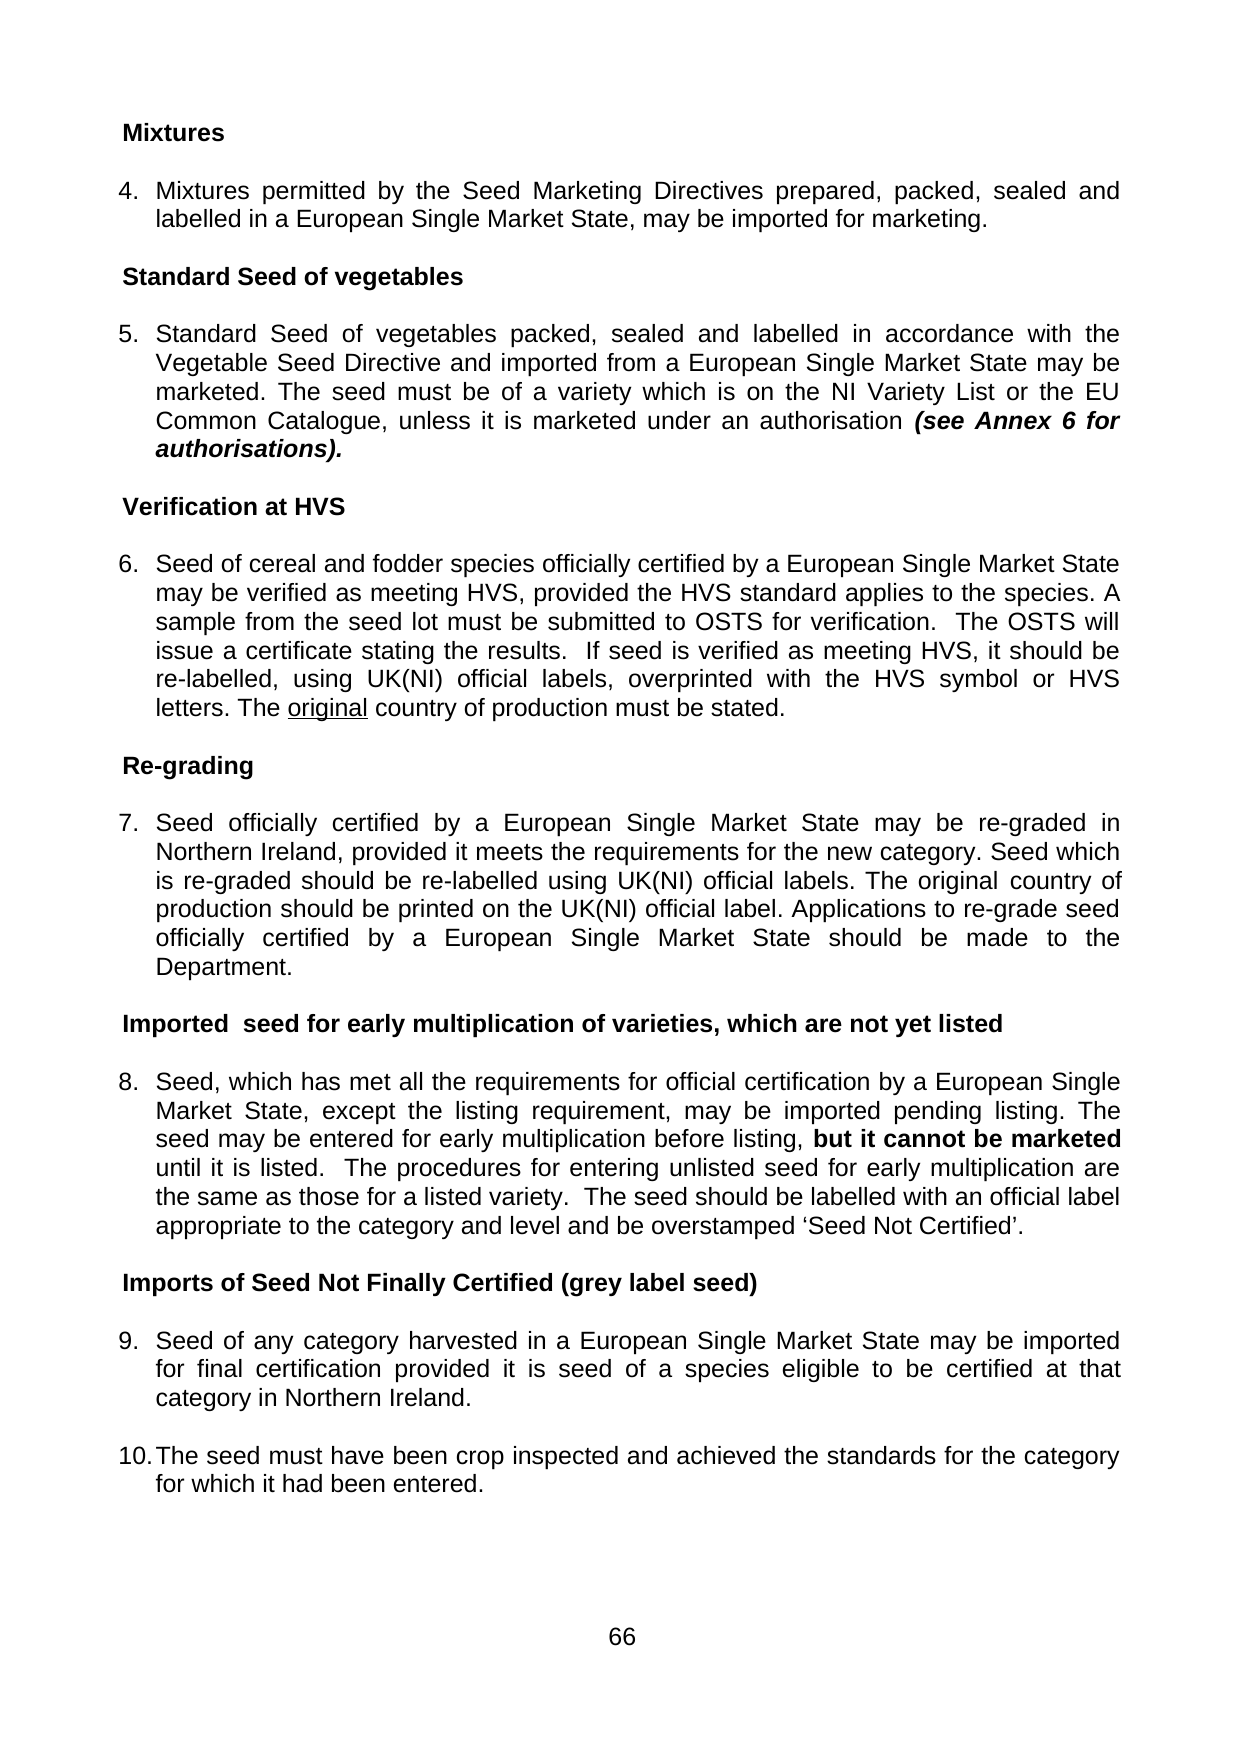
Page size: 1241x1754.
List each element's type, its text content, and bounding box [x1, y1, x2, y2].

list Seed of cereal and fodder species officially certified by a European Single Market State may be verified as meeting HVS, provided the HVS standard applies to the species. A sample from the seed lot must be submitted to OSTS for verification. The OSTS will issue a certificate stating the results. If seed is verified as meeting HVS, it should be re-labelled, using UK(NI) official labels, overprinted with the HVS symbol or HVS letters. The original country of production must be stated. [118, 549, 1122, 722]
text Imports of Seed Not Finally Certified (grey label seed) [122, 1268, 1122, 1297]
list The seed must have been crop inspected and achieved the standards for the category for which it had been entered. [118, 1441, 1122, 1498]
list Seed of any category harvested in a European Single Market State may be imported for final certification provided it is seed of a species eligible to be certified at that category in Northern Ireland. [118, 1326, 1122, 1412]
list Seed officially certified by a European Single Market State may be re-graded in Northern Ireland, provided it meets the requirements for the new category. Seed which is re-graded should be re-labelled using UK(NI) official labels. The original country of production should be printed on the UK(NI) official label. Applications to re-grade seed officially certified by a European Single Market State should be made to the Department. [118, 808, 1122, 981]
text Imported seed for early multiplication of varieties, which are not yet listed [122, 1009, 1122, 1038]
text Re-grading [122, 751, 1122, 779]
list Seed, which has met all the requirements for official certification by a European Single Market State, except the listing requirement, may be imported pending listing. The seed may be entered for early multiplication before listing, but it cannot be marketed until it is listed. The procedures for entering unlisted seed for early multiplication are the same as those for a listed variety. The seed should be labelled with an official label appropriate to the category and level and be overstamped ‘Seed Not Certified’. [118, 1067, 1122, 1239]
text Mixtures [122, 118, 1122, 147]
text Verification at HVS [122, 492, 1122, 521]
list Mixtures permitted by the Seed Marketing Directives prepared, packed, sealed and labelled in a European Single Market State, may be imported for marketing. [118, 176, 1122, 233]
list Standard Seed of vegetables packed, sealed and labelled in accordance with the Vegetable Seed Directive and imported from a European Single Market State may be marketed. The seed must be of a variety which is on the NI Variety List or the EU Common Catalogue, unless it is marketed under an authorisation (see Annex 6 for authorisations). [118, 319, 1122, 463]
text Standard Seed of vegetables [122, 262, 1122, 291]
